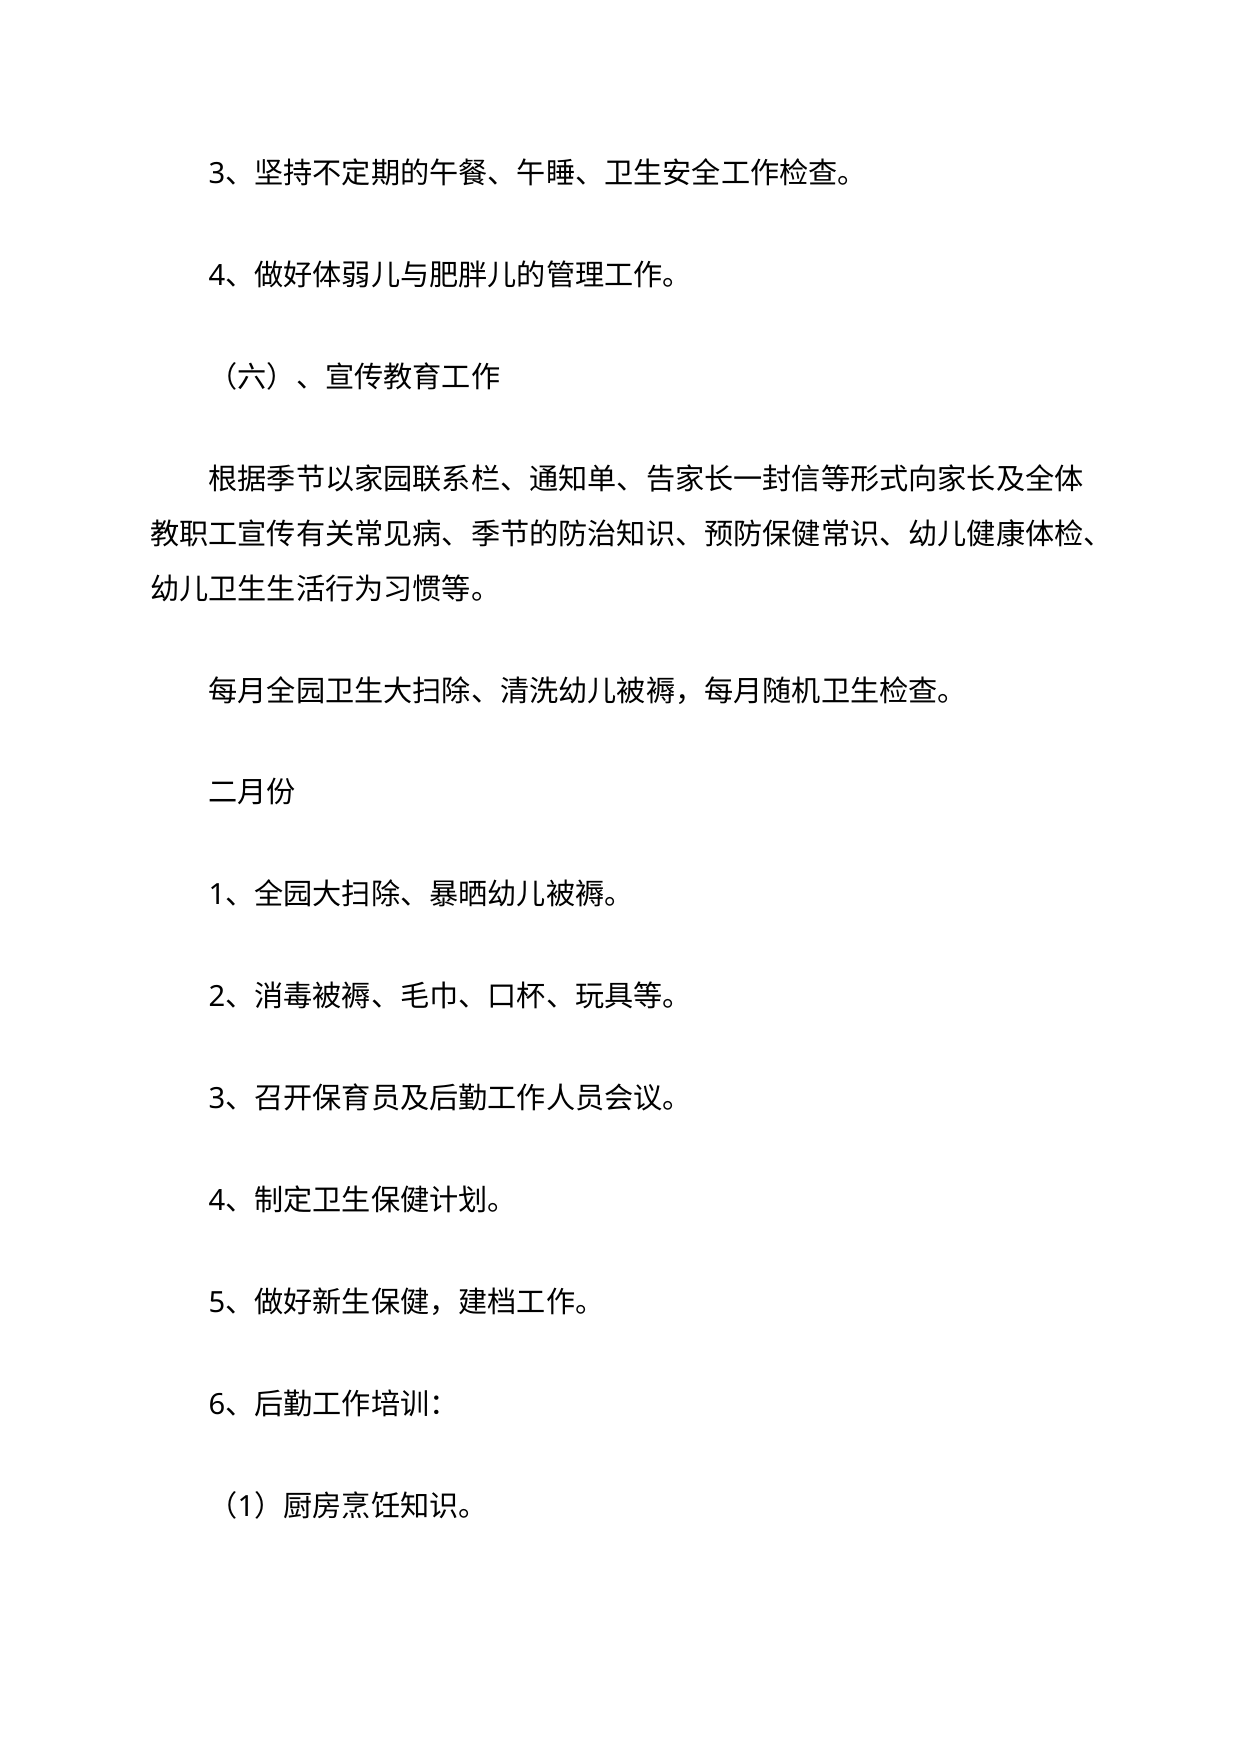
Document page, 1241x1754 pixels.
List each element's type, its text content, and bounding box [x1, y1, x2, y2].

text （六）、宣传教育工作 [150, 354, 1090, 396]
text 4、制定卫生保健计划。 [150, 1177, 1090, 1219]
text 根据季节以家园联系栏、通知单、告家长一封信等形式向家长及全体教职工宣传有关常见病、季节的防治知识、预防保健常识、幼儿健康体检、幼儿卫生生活行为习惯等。 [150, 456, 1090, 608]
text 3、召开保育员及后勤工作人员会议。 [150, 1075, 1090, 1117]
text （1）厨房烹饪知识。 [150, 1483, 1090, 1525]
text 4、做好体弱儿与肥胖儿的管理工作。 [150, 252, 1090, 294]
text 1、全园大扫除、暴晒幼儿被褥。 [150, 871, 1090, 913]
text 5、做好新生保健，建档工作。 [150, 1279, 1090, 1321]
text 6、后勤工作培训： [150, 1381, 1090, 1423]
text 二月份 [150, 769, 1090, 811]
text 2、消毒被褥、毛巾、口杯、玩具等。 [150, 973, 1090, 1015]
text 3、坚持不定期的午餐、午睡、卫生安全工作检查。 [150, 150, 1090, 192]
text 每月全园卫生大扫除、清洗幼儿被褥，每月随机卫生检查。 [150, 667, 1090, 709]
